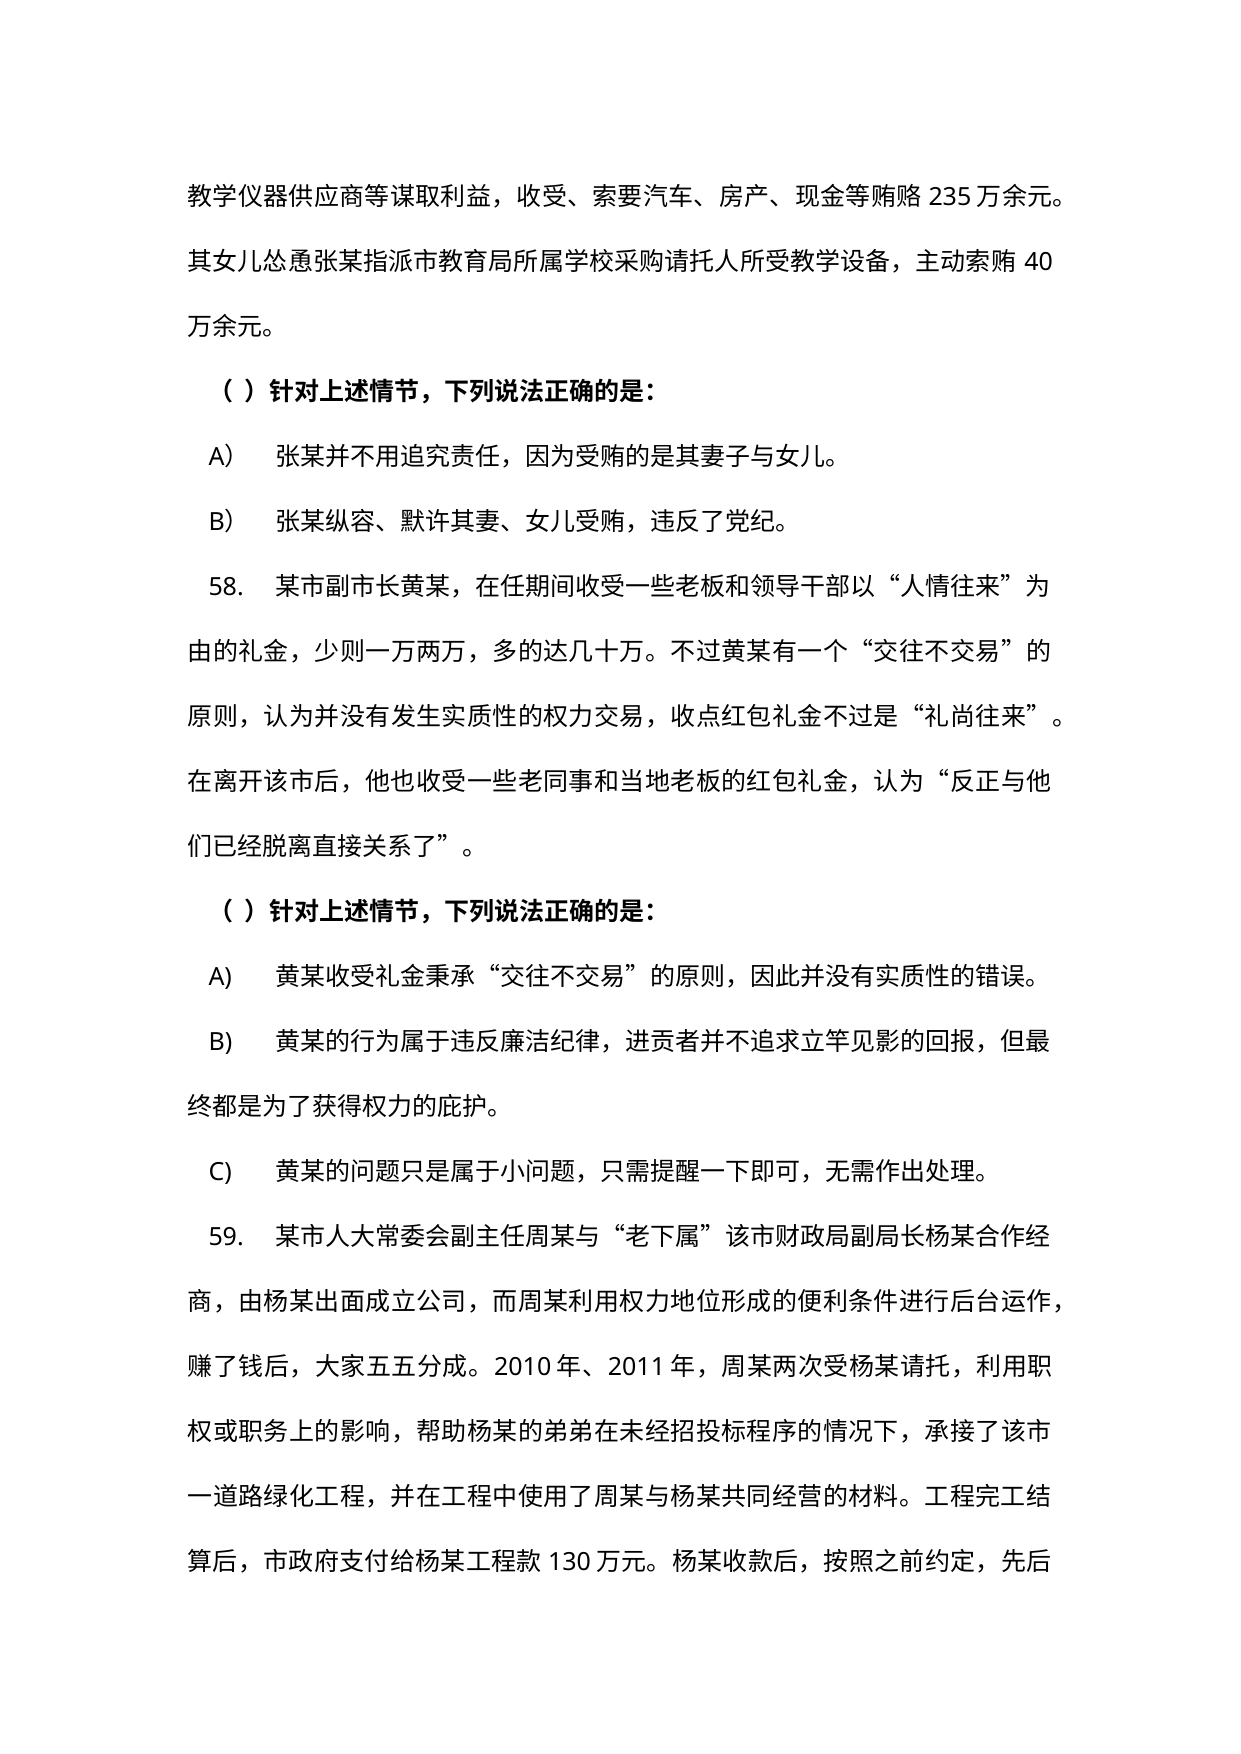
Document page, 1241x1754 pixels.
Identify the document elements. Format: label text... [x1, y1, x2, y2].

list （ ）针对上述情节，下列说法正确的是： [187, 357, 1053, 422]
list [187, 1202, 1053, 1592]
list 黄某收受礼金秉承“交往不交易”的原则，因此并没有实质性的错误。 [187, 942, 1053, 1007]
list 张某并不用追究责任，因为受贿的是其妻子与女儿。 [187, 422, 1053, 487]
list 某市副市长黄某，在任期间收受一些老板和领导干部以“人情往来”为由的礼金，少则一万两万，多的达几十万。不过黄某有一个“交往不交易”的原则，认为并没有发生实质性的权力交易，收点红包礼金不过是“礼尚往来”。在离开该市后，他也收受一些老同事和当地老板的红包礼金，认为“反正与他们已经脱离直接关系了”。 [187, 552, 1053, 877]
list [187, 162, 1053, 357]
list 黄某的问题只是属于小问题，只需提醒一下即可，无需作出处理。 [187, 1137, 1053, 1202]
list （ ）针对上述情节，下列说法正确的是： [187, 877, 1053, 942]
list 黄某的行为属于违反廉洁纪律，进贡者并不追求立竿见影的回报，但最终都是为了获得权力的庇护。 [187, 1007, 1053, 1137]
list 张某纵容、默许其妻、女儿受贿，违反了党纪。 [187, 487, 1053, 552]
